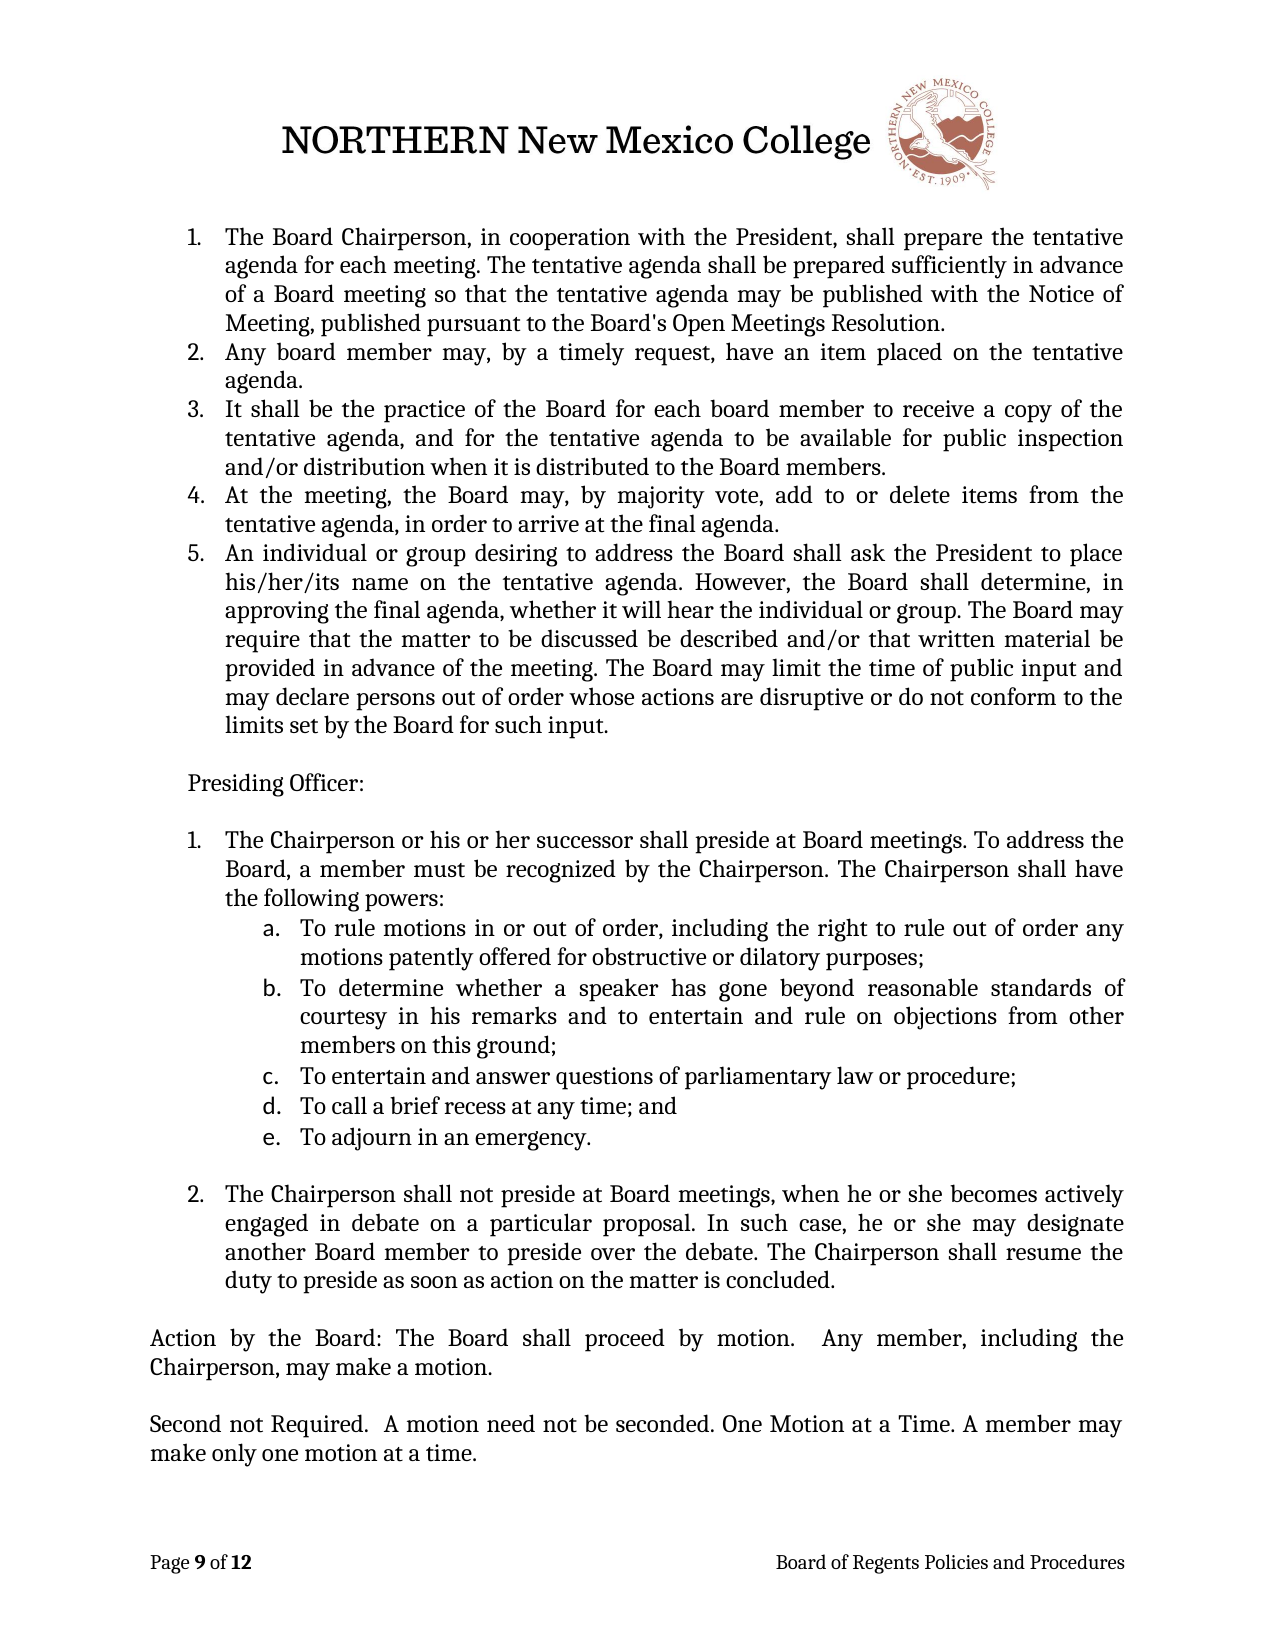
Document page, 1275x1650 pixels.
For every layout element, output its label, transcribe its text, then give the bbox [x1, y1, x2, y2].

list The Board Chairperson, in cooperation with the President, shall prepare the tentative agenda for each meeting. The tentative agenda shall be prepared sufficiently in advance of a Board meeting so that the tentative agenda may be published with the Notice of Meeting, published pursuant to the Board's Open Meetings Resolution. [187, 222, 1125, 337]
list Any board member may, by a timely request, have an item placed on the tentative agenda. [187, 337, 1125, 395]
text Action by the Board: The Board shall proceed by motion. Any member, including the Chairperson, may make a motion. [150, 1324, 1125, 1381]
list To rule motions in or out of order, including the right to rule out of order any motions patently offered for obstructive or dilatory purposes; [262, 912, 1125, 972]
text Second not Required. A motion need not be seconded. One Motion at a Time. A member may make only one motion at a time. [150, 1410, 1125, 1468]
list It shall be the practice of the Board for each board member to receive a copy of the tentative agenda, and for the tentative agenda to be available for public inspection and/or distribution when it is distributed to the Board members. [187, 395, 1125, 481]
list To adjourn in an emergency. [262, 1121, 1125, 1151]
picture [268, 75, 1007, 194]
list To call a brief recess at any time; and [262, 1090, 1125, 1121]
list At the meeting, the Board may, by majority vote, add to or delete items from the tentative agenda, in order to arrive at the final agenda. [187, 481, 1125, 539]
list An individual or group desiring to address the Board shall ask the President to place his/her/its name on the tentative agenda. However, the Board shall determine, in approving the final agenda, whether it will hear the individual or group. The Board may require that the matter to be discussed be described and/or that written material be provided in advance of the meeting. The Board may limit the time of public input and may declare persons out of order whose actions are disruptive or do not conform to the limits set by the Board for such input. [187, 539, 1125, 740]
list The Chairperson or his or her successor shall preside at Board meetings. To address the Board, a member must be recognized by the Chairperson. The Chairperson shall have the following powers: [187, 826, 1125, 912]
list To determine whether a speaker has gone beyond reasonable standards of courtesy in his remarks and to entertain and rule on objections from other members on this ground; [262, 972, 1125, 1060]
list To entertain and answer questions of parliamentary law or procedure; [262, 1060, 1125, 1090]
list The Chairperson shall not preside at Board meetings, when he or she becomes actively engaged in debate on a particular proposal. In such case, he or she may designate another Board member to preside over the debate. The Chairperson shall resume the duty to preside as soon as action on the matter is concluded. [187, 1180, 1125, 1295]
text Presiding Officer: [187, 769, 1125, 797]
